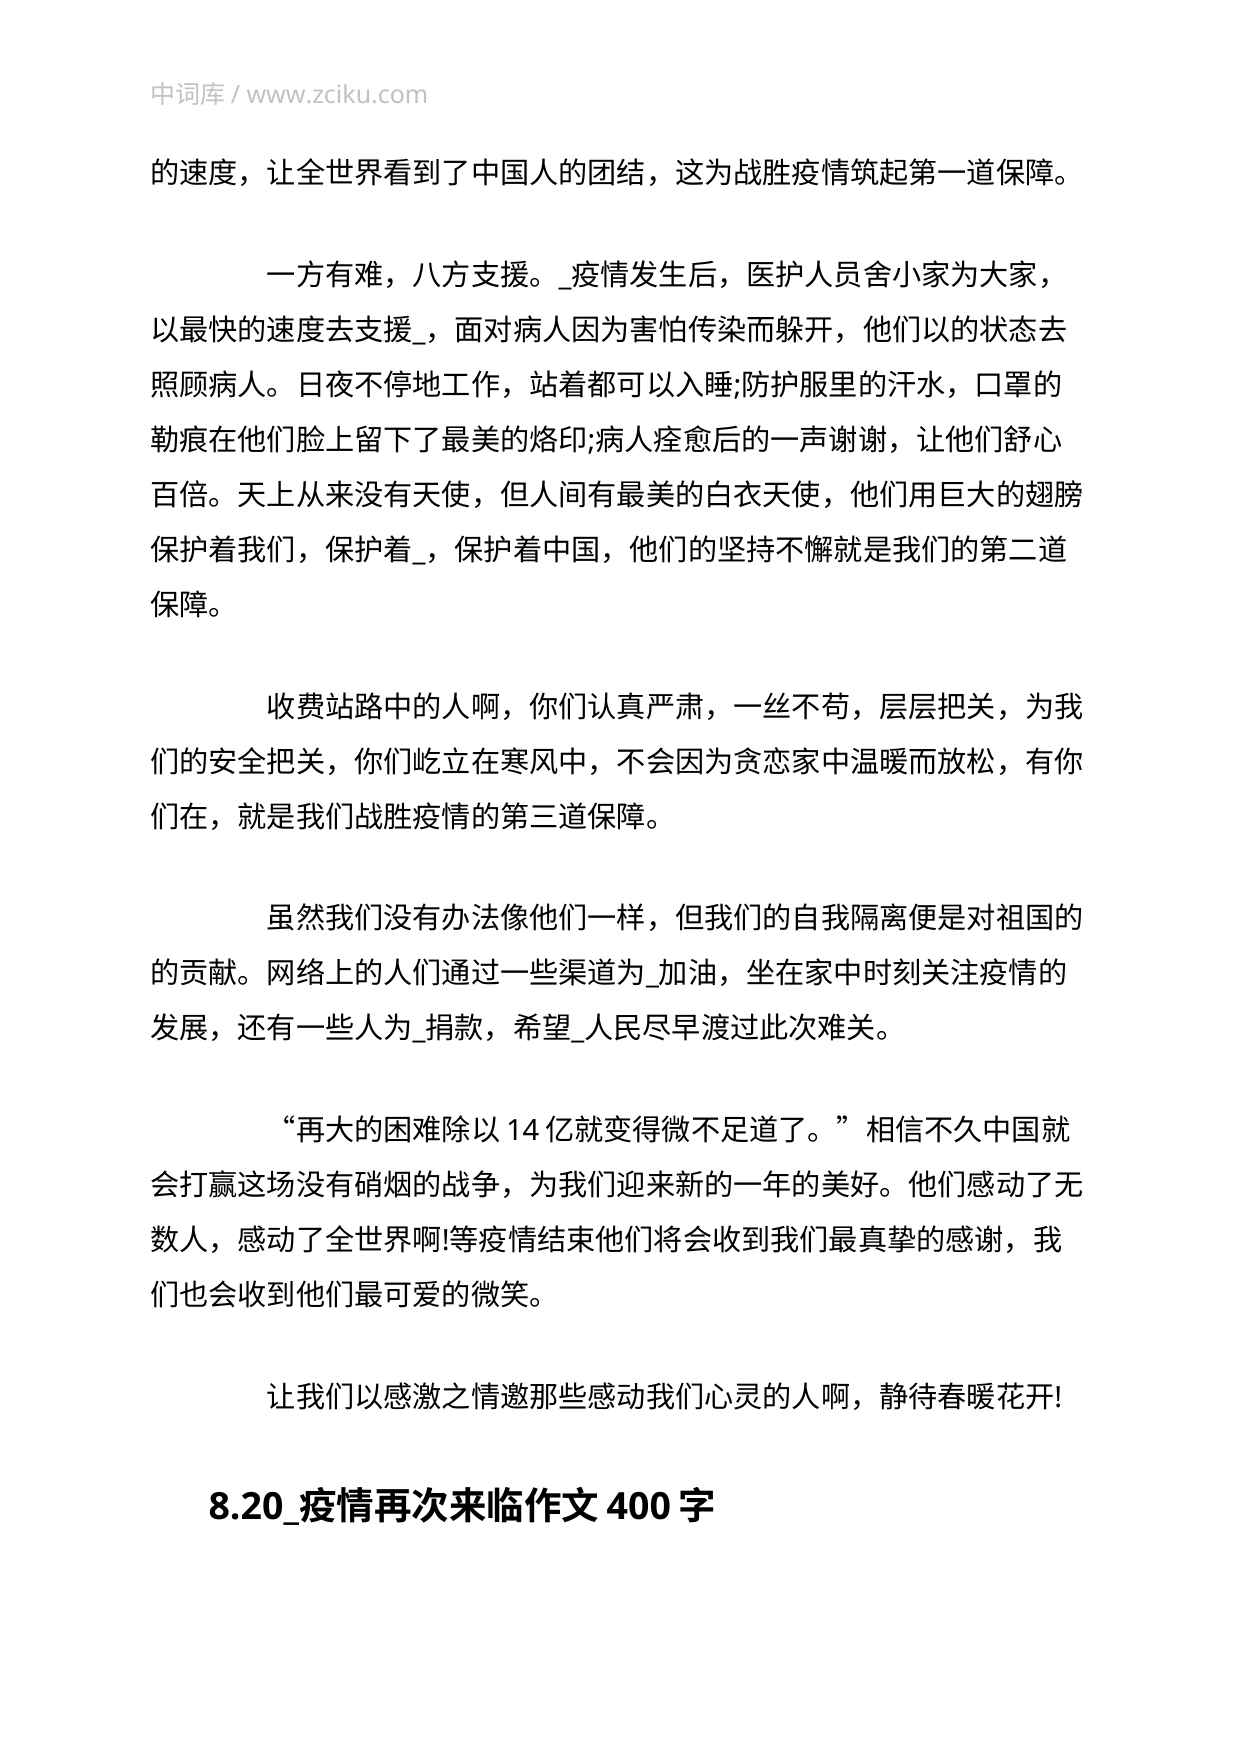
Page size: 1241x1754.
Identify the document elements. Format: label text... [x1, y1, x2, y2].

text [150, 150, 1090, 192]
text 让我们以感激之情邀那些感动我们心灵的人啊，静待春暖花开! [150, 1373, 1090, 1416]
text 8.20_疫情再次来临作文400字 [150, 1476, 1090, 1530]
text 一方有难，八方支援。_疫情发生后，医护人员舍小家为大家，以最快的速度去支援_，面对病人因为害怕传染而躲开，他们以的状态去照顾病人。日夜不停地工作，站着都可以入睡;防护服里的汗水，口罩的勒痕在他们脸上留下了最美的烙印;病人痊愈后的一声谢谢，让他们舒心百倍。天上从来没有天使，但人间有最美的白衣天使，他们用巨大的翅膀保护着我们，保护着_，保护着中国，他们的坚持不懈就是我们的第二道保障。 [150, 252, 1090, 624]
text 收费站路中的人啊，你们认真严肃，一丝不苟，层层把关，为我们的安全把关，你们屹立在寒风中，不会因为贪恋家中温暖而放松，有你们在，就是我们战胜疫情的第三道保障。 [150, 683, 1090, 836]
text 虽然我们没有办法像他们一样，但我们的自我隔离便是对祖国的的贡献。网络上的人们通过一些渠道为_加油，坐在家中时刻关注疫情的发展，还有一些人为_捐款，希望_人民尽早渡过此次难关。 [150, 895, 1090, 1047]
text “再大的困难除以14亿就变得微不足道了。”相信不久中国就会打赢这场没有硝烟的战争，为我们迎来新的一年的美好。他们感动了无数人，感动了全世界啊!等疫情结束他们将会收到我们最真挚的感谢，我们也会收到他们最可爱的微笑。 [150, 1107, 1090, 1314]
